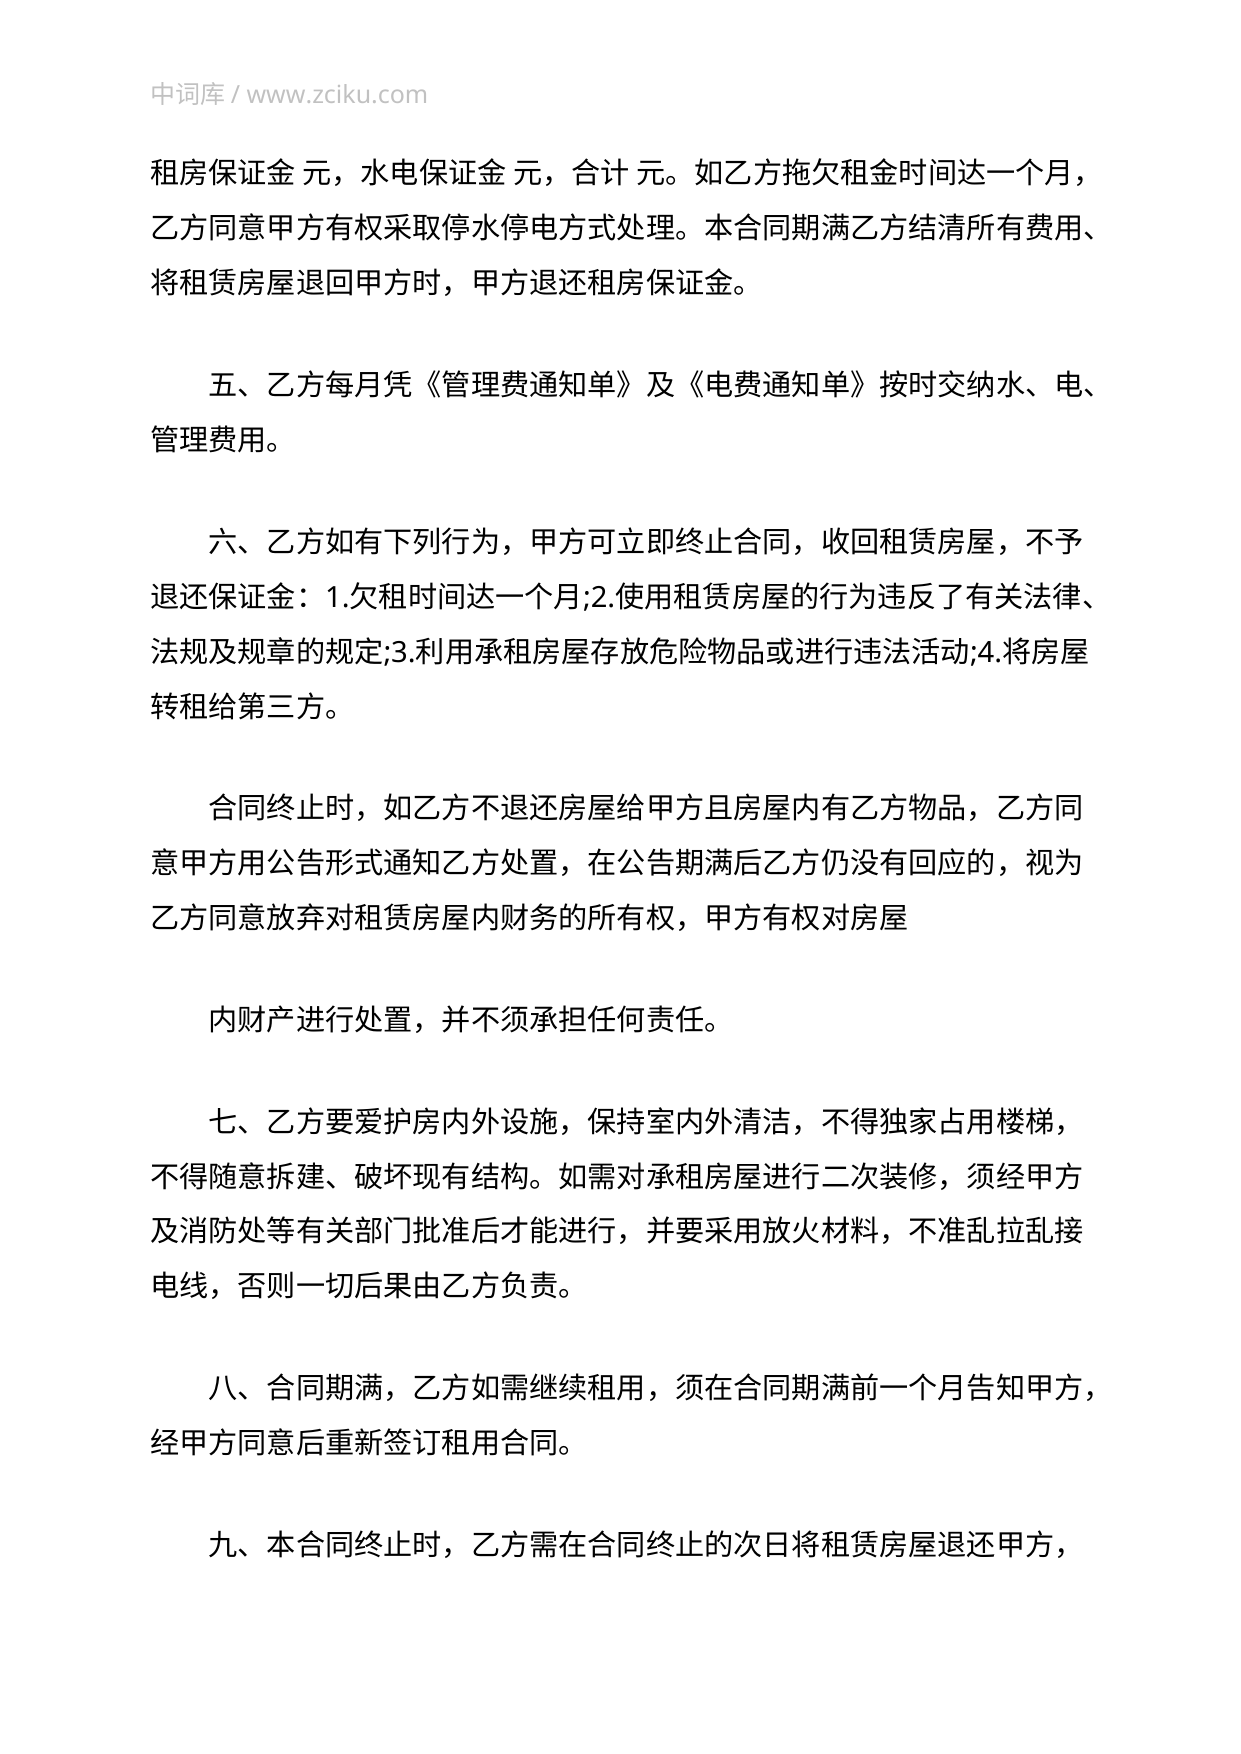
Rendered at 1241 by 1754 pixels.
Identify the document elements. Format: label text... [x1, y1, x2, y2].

text 五、乙方每月凭《管理费通知单》及《电费通知单》按时交纳水、电、管理费用。 [150, 362, 1090, 459]
text 六、乙方如有下列行为，甲方可立即终止合同，收回租赁房屋，不予退还保证金：1.欠租时间达一个月;2.使用租赁房屋的行为违反了有关法律、法规及规章的规定;3.利用承租房屋存放危险物品或进行违法活动;4.将房屋转租给第三方。 [150, 518, 1090, 725]
text 七、乙方要爱护房内外设施，保持室内外清洁，不得独家占用楼梯，不得随意拆建、破坏现有结构。如需对承租房屋进行二次装修，须经甲方及消防处等有关部门批准后才能进行，并要采用放火材料，不准乱拉乱接电线，否则一切后果由乙方负责。 [150, 1098, 1090, 1305]
text 八、合同期满，乙方如需继续租用，须在合同期满前一个月告知甲方，经甲方同意后重新签订租用合同。 [150, 1365, 1090, 1462]
text 合同终止时，如乙方不退还房屋给甲方且房屋内有乙方物品，乙方同意甲方用公告形式通知乙方处置，在公告期满后乙方仍没有回应的，视为乙方同意放弃对租赁房屋内财务的所有权，甲方有权对房屋 [150, 785, 1090, 937]
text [150, 150, 1090, 302]
text 内财产进行处置，并不须承担任何责任。 [150, 996, 1090, 1039]
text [150, 1521, 1090, 1564]
